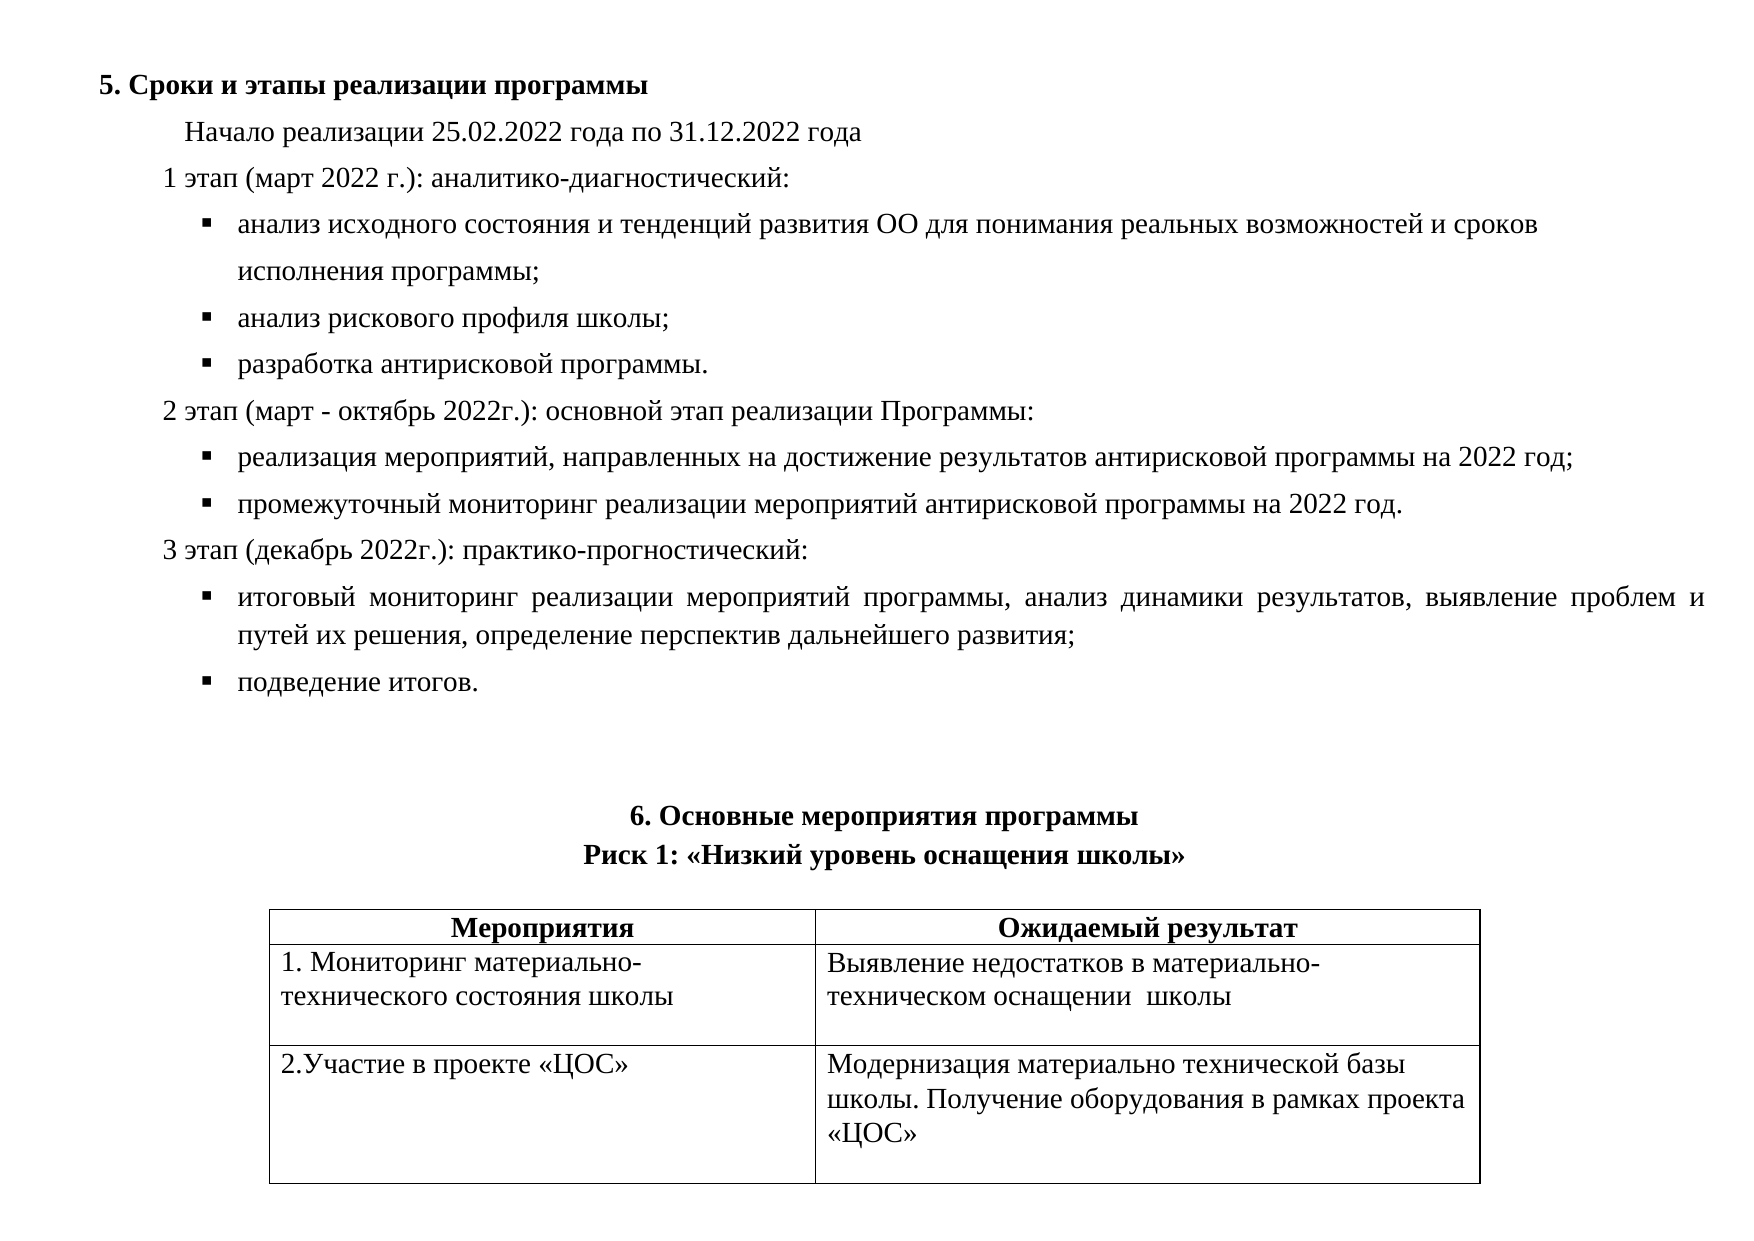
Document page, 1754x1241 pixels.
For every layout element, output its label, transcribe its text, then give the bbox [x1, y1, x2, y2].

text 3 этап (декабрь 2022г.): практико-прогностический: [162, 532, 1706, 566]
list анализ исходного состояния и тенденций развития ОО для понимания реальных возможностей и сроков [200, 207, 1706, 240]
table_cell Модернизация материально технической базы школы. Получение оборудования в рамках проекта «ЦОС» [816, 1046, 1479, 1183]
text 5. Сроки и этапы реализации программы [62, 67, 1706, 101]
table_header Мероприятия [270, 910, 815, 943]
list подведение итогов. [200, 664, 1706, 698]
list реализация мероприятий, направленных на достижение результатов антирисковой программы на 2022 год; [200, 439, 1706, 473]
list анализ рискового профиля школы; [200, 300, 1706, 333]
list разработка антирисковой программы. [200, 346, 1706, 380]
list итоговый мониторинг реализации мероприятий программы, анализ динамики результатов, выявление проблем и путей их решения, определение перспектив дальнейшего развития; [200, 579, 1706, 651]
table_cell Выявление недостатков в материально-техническом оснащении школы [816, 945, 1479, 1045]
text Начало реализации 25.02.2022 года по 31.12.2022 года [162, 114, 1706, 147]
text Риск 1: «Низкий уровень оснащения школы» [62, 837, 1706, 870]
table_cell 1. Мониторинг материально-технического состояния школы [270, 945, 815, 1045]
text исполнения программы; [237, 253, 1706, 287]
text 1 этап (март 2022 г.): аналитико-диагностический: [162, 160, 1706, 194]
list промежуточный мониторинг реализации мероприятий антирисковой программы на 2022 год. [200, 486, 1706, 519]
text 2 этап (март - октябрь 2022г.): основной этап реализации Программы: [162, 393, 1706, 426]
table_header Ожидаемый результат [816, 910, 1479, 943]
table_cell 2.Участие в проекте «ЦОС» [270, 1046, 815, 1183]
text 6. Основные мероприятия программы [62, 798, 1706, 832]
